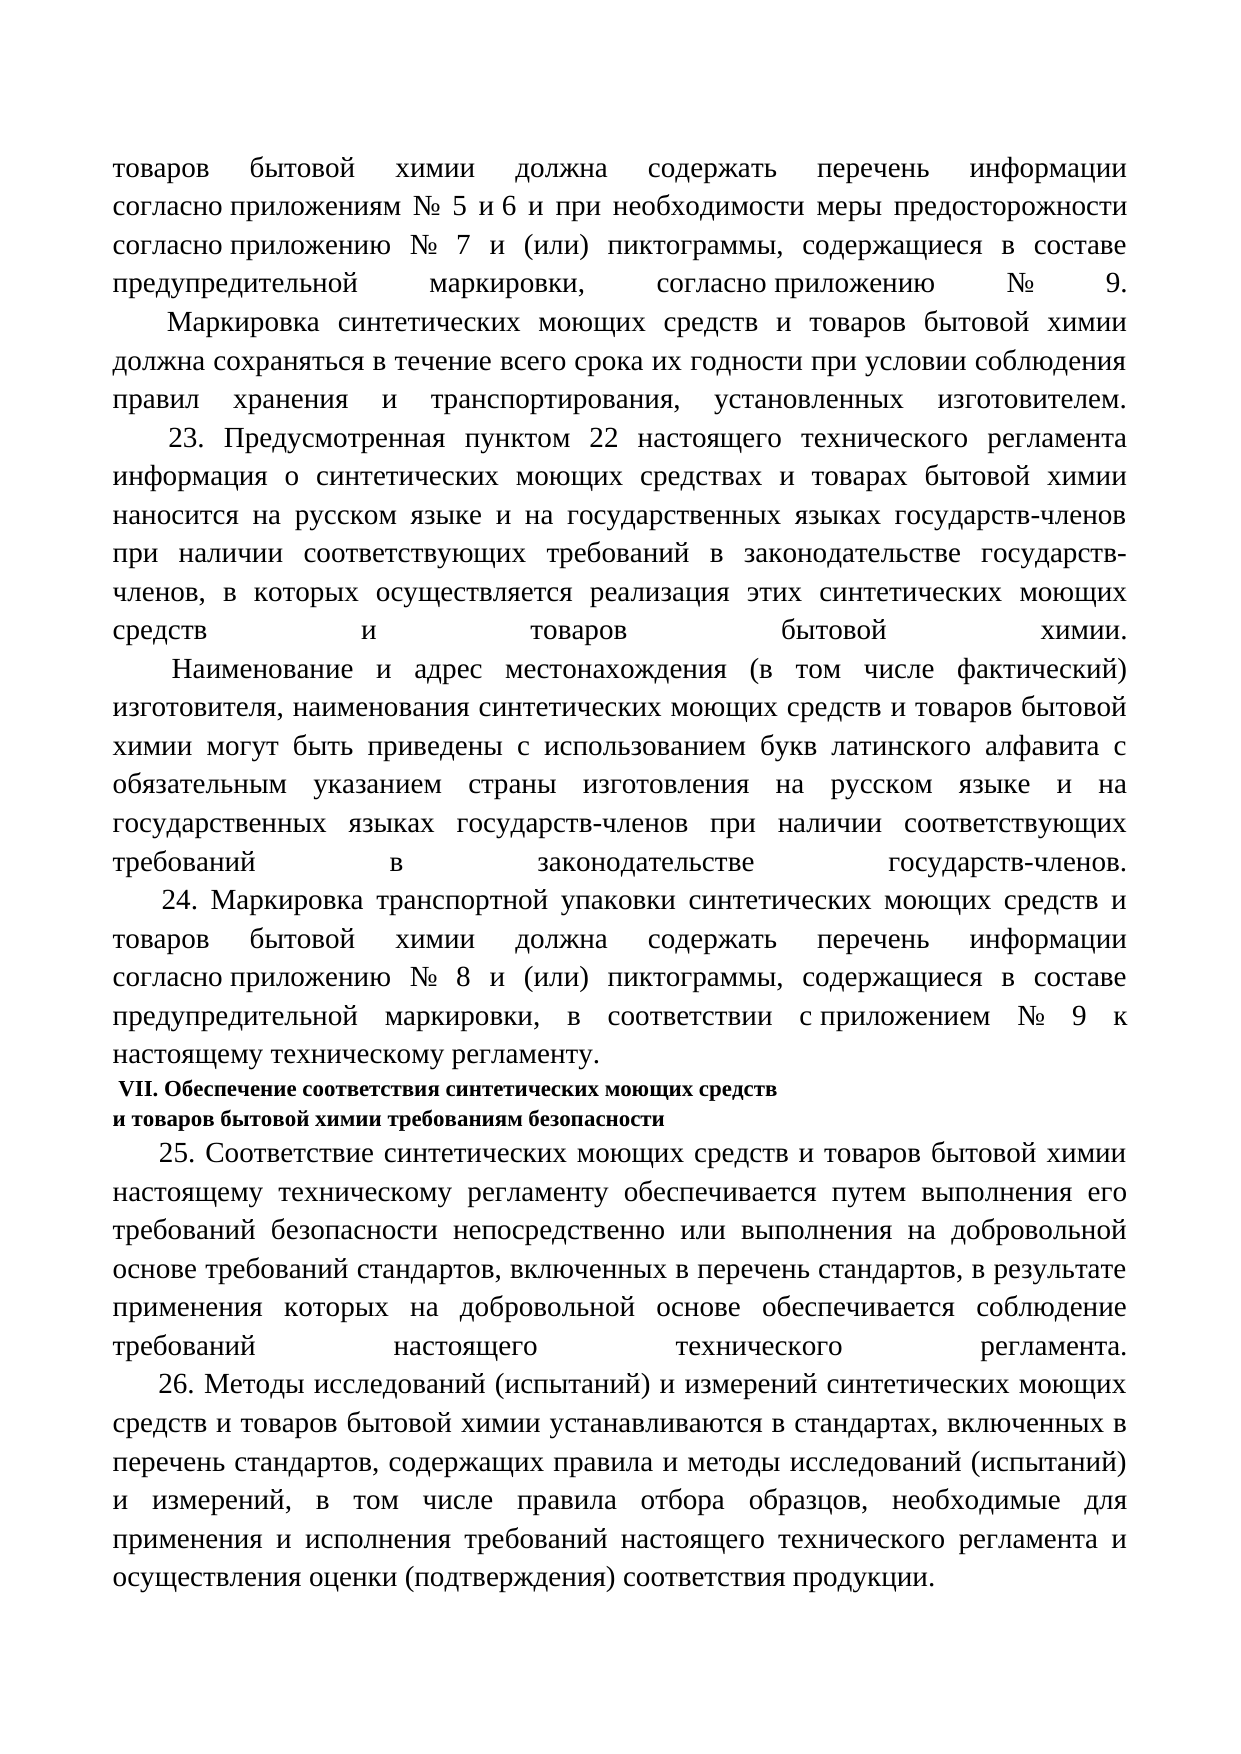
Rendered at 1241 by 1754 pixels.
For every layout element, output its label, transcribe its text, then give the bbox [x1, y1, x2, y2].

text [112, 150, 1128, 1070]
text 25. Соответствие синтетических моющих средств и товаров бытовой химии настоящему техническому регламенту обеспечивается путем выполнения его требований безопасности непосредственно или выполнения на добровольной основе требований стандартов, включенных в перечень стандартов, в результате применения которых на добровольной основе обеспечивается соблюдение требований настоящего технического регламента. 26. Методы исследований (испытаний) и измерений синтетических моющих средств и товаров бытовой химии устанавливаются в стандартах, включенных в перечень стандартов, содержащих правила и методы исследований (испытаний) и измерений, в том числе правила отбора образцов, необходимые для применения и исполнения требований настоящего технического регламента и осуществления оценки (подтверждения) соответствия продукции. [112, 1135, 1128, 1593]
text VII. Обеспечение соответствия синтетических моющих средств и товаров бытовой химии требованиям безопасности [112, 1075, 1128, 1132]
